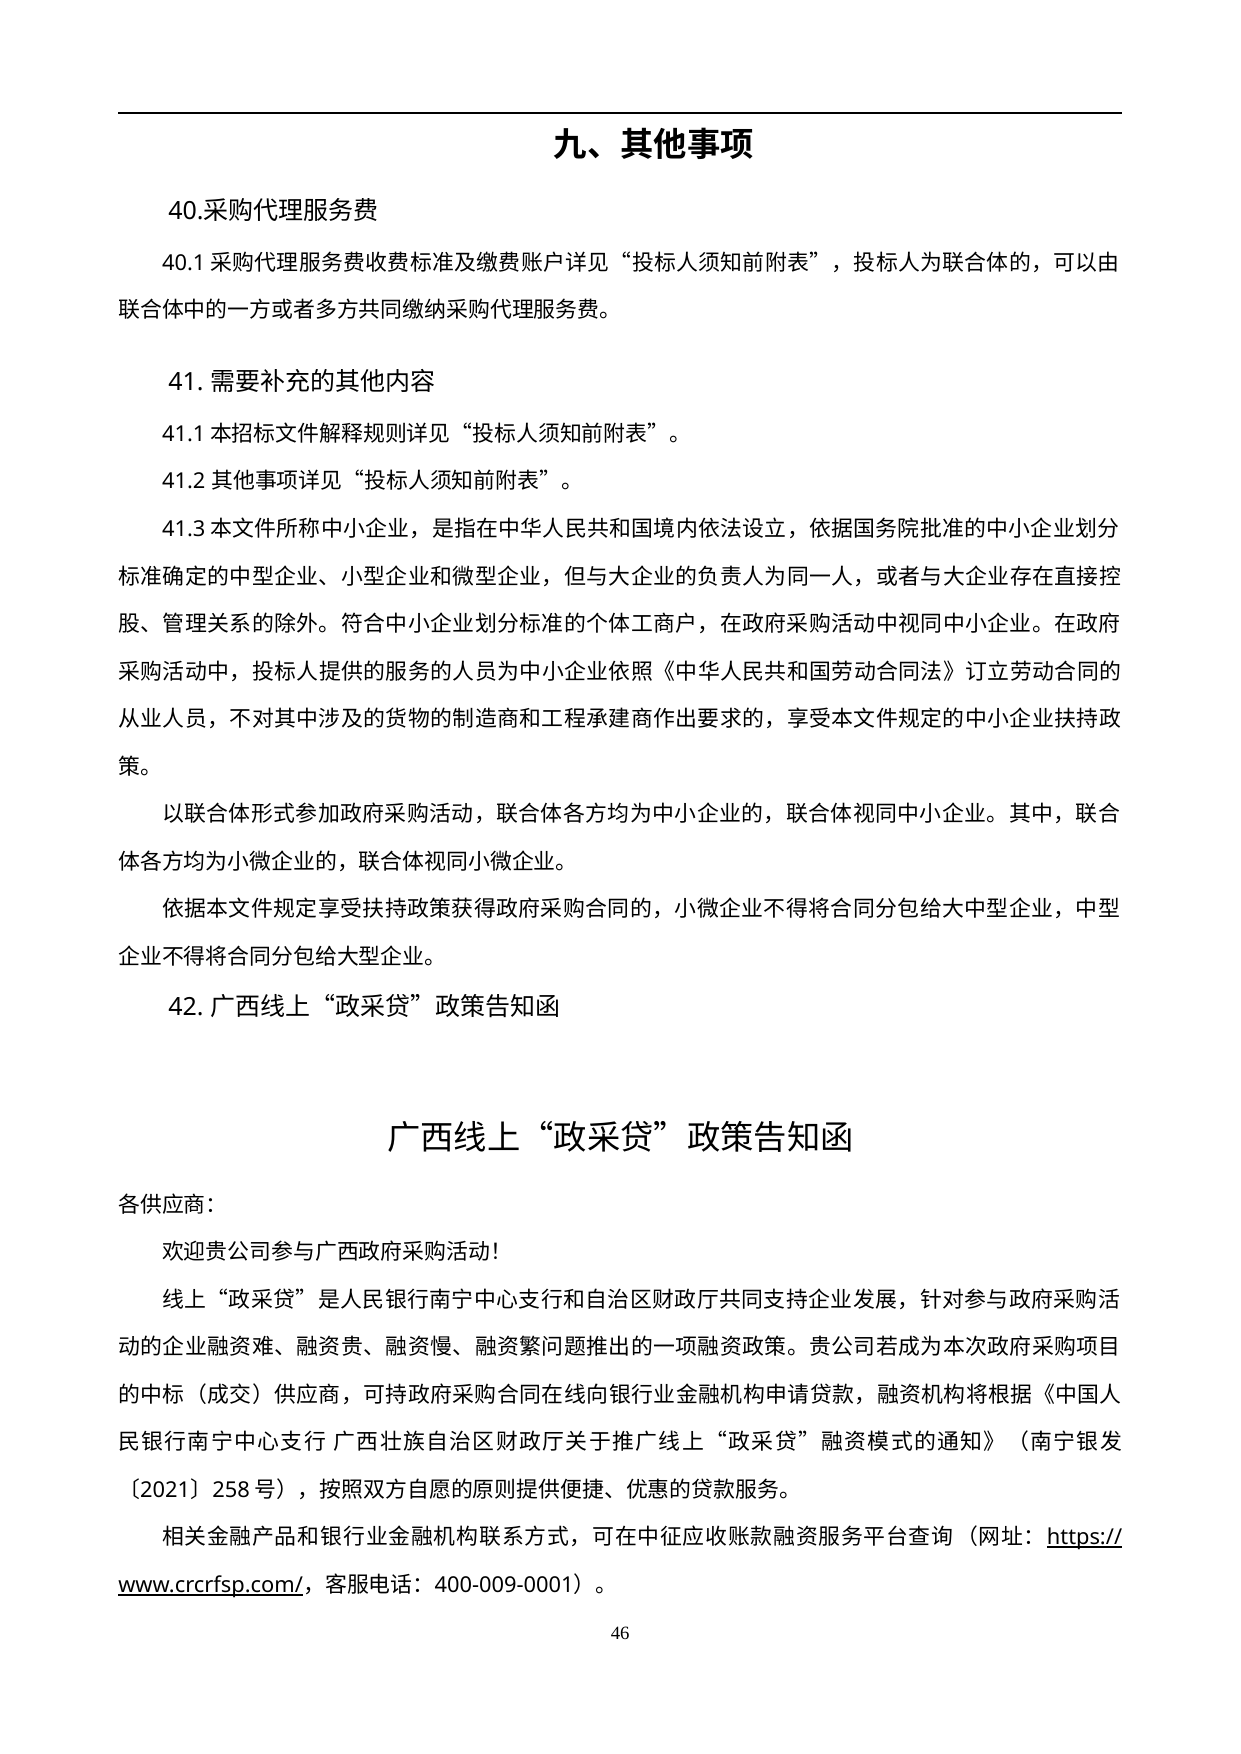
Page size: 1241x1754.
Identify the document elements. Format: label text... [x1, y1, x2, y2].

text 广西线上“政采贷”政策告知函 [118, 1101, 1122, 1161]
text 欢迎贵公司参与广西政府采购活动！ [118, 1234, 1122, 1266]
text 41.2 其他事项详见“投标人须知前附表”。 [118, 463, 1122, 495]
text 40.采购代理服务费 [118, 190, 1122, 227]
text 41.3本文件所称中小企业，是指在中华人民共和国境内依法设立，依据国务院批准的中小企业划分标准确定的中型企业、小型企业和微型企业，但与大企业的负责人为同一人，或者与大企业存在直接控股、管理关系的除外。符合中小企业划分标准的个体工商户，在政府采购活动中视同中小企业。在政府采购活动中，投标人提供的服务的人员为中小企业依照《中华人民共和国劳动合同法》订立劳动合同的从业人员，不对其中涉及的货物的制造商和工程承建商作出要求的，享受本文件规定的中小企业扶持政策。 [118, 511, 1122, 780]
text 线上“政采贷”是人民银行南宁中心支行和自治区财政厅共同支持企业发展，针对参与政府采购活动的企业融资难、融资贵、融资慢、融资繁问题推出的一项融资政策。贵公司若成为本次政府采购项目的中标（成交）供应商，可持政府采购合同在线向银行业金融机构申请贷款，融资机构将根据《中国人民银行南宁中心支行 广西壮族自治区财政厅关于推广线上“政采贷”融资模式的通知》（南宁银发〔2021〕258号），按照双方自愿的原则提供便捷、优惠的贷款服务。 [118, 1282, 1122, 1503]
text 依据本文件规定享受扶持政策获得政府采购合同的，小微企业不得将合同分包给大中型企业，中型企业不得将合同分包给大型企业。 [118, 891, 1122, 970]
text 41. 需要补充的其他内容 [118, 361, 1122, 398]
text 42. 广西线上“政采贷”政策告知函 [118, 986, 1122, 1022]
text 41.1本招标文件解释规则详见“投标人须知前附表”。 [118, 416, 1122, 448]
subtitle 九、其他事项 [118, 118, 1122, 166]
text 40.1采购代理服务费收费标准及缴费账户详见“投标人须知前附表”，投标人为联合体的，可以由联合体中的一方或者多方共同缴纳采购代理服务费。 [118, 245, 1122, 324]
text 以联合体形式参加政府采购活动，联合体各方均为中小企业的，联合体视同中小企业。其中，联合体各方均为小微企业的，联合体视同小微企业。 [118, 796, 1122, 875]
text 相关金融产品和银行业金融机构联系方式，可在中征应收账款融资服务平台查询（网址：https://www.crcrfsp.com/，客服电话：400-009-0001）。 [118, 1519, 1122, 1598]
text 各供应商： [118, 1187, 1122, 1218]
